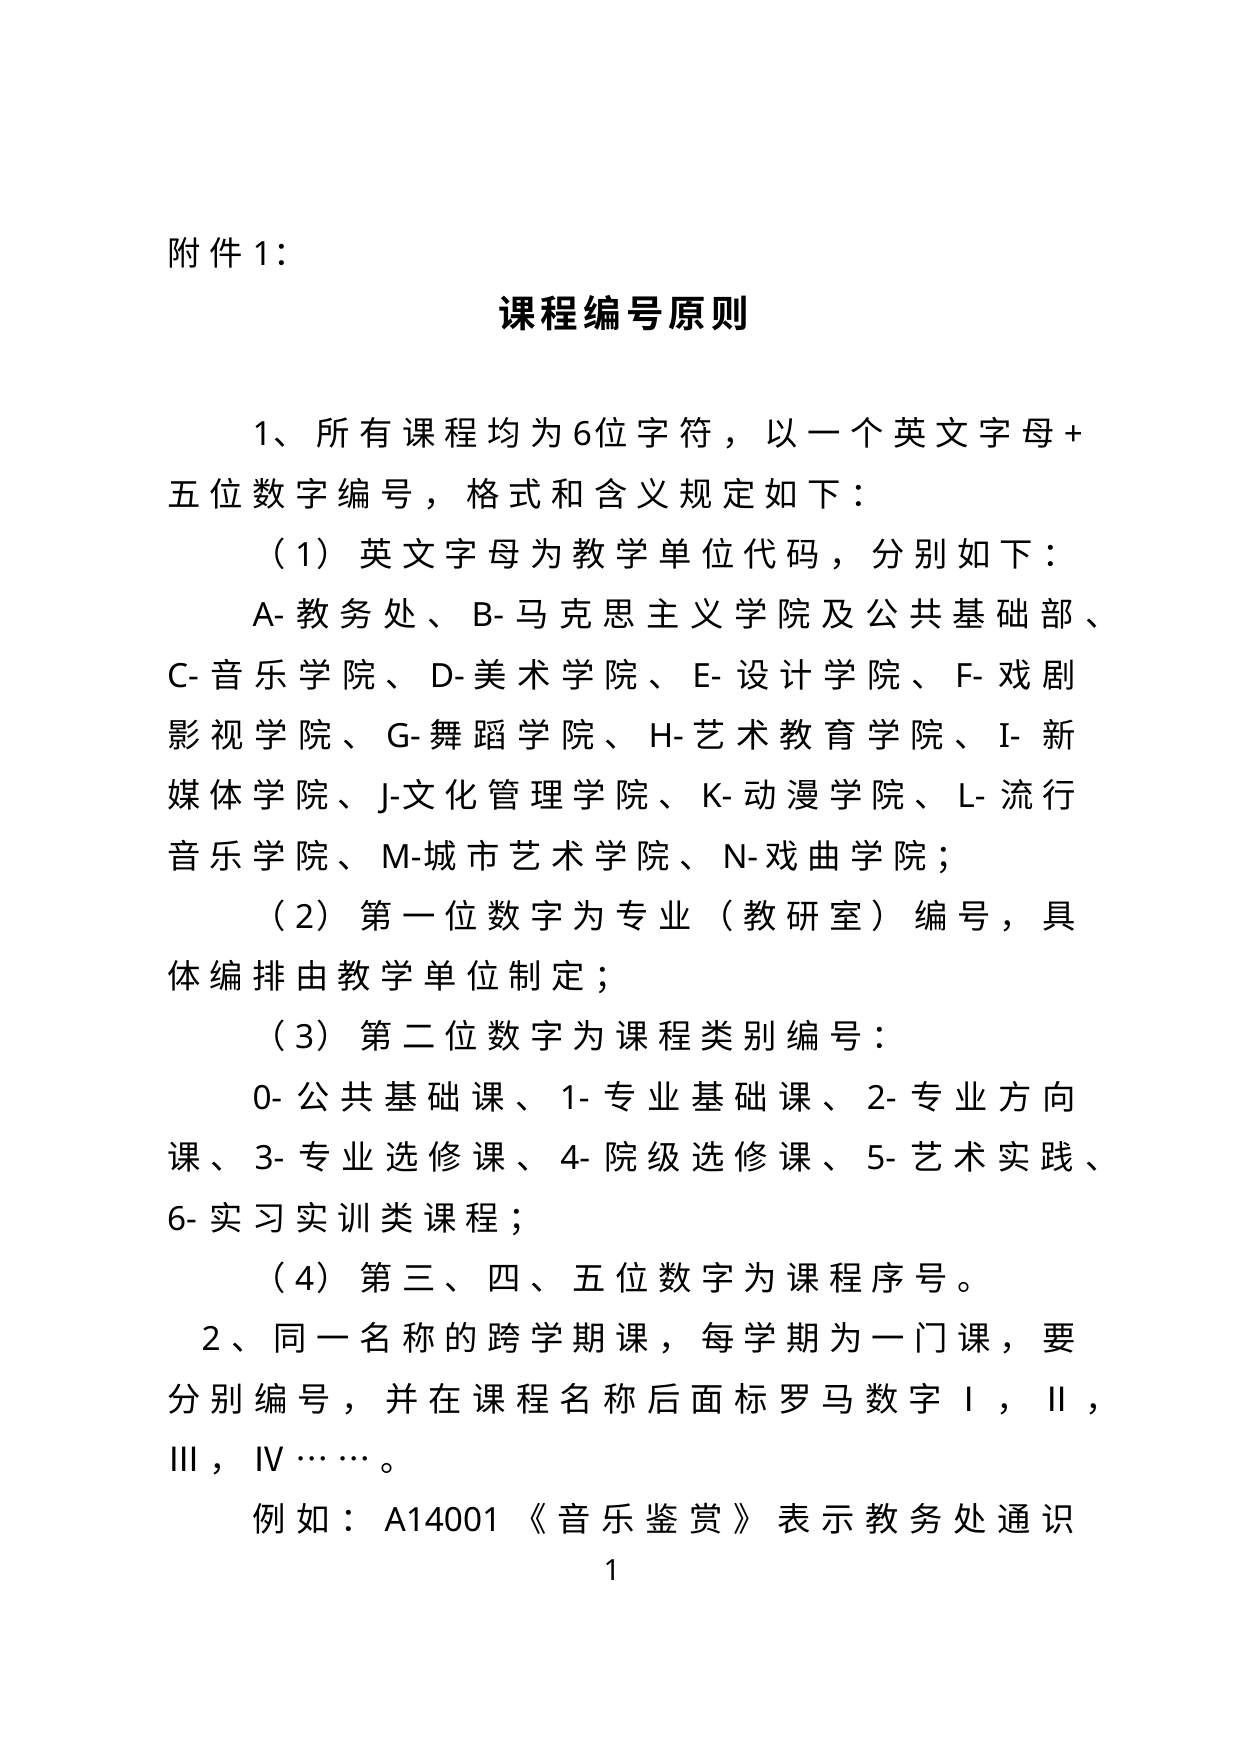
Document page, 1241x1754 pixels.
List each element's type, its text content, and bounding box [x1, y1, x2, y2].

text 附件1： [167, 220, 1085, 281]
text 课程编号原则 [167, 281, 1085, 341]
text （4）第三、四、五位数字为课程序号。 [167, 1246, 1085, 1306]
text A-教务处、B-马克思主义学院及公共基础部、C-音乐学院、D-美术学院、E-设计学院、F-戏剧影视学院、G-舞蹈学院、H-艺术教育学院、I-新媒体学院、J-文化管理学院、K-动漫学院、L-流行音乐学院、M-城市艺术学院、N-戏曲学院； [167, 582, 1085, 884]
text （2）第一位数字为专业（教研室）编号，具体编排由教学单位制定； [167, 884, 1085, 1004]
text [167, 1487, 1085, 1547]
text （3）第二位数字为课程类别编号： [167, 1004, 1085, 1065]
text （1）英文字母为教学单位代码，分别如下： [167, 522, 1085, 582]
text 0-公共基础课、1-专业基础课、2-专业方向课、3-专业选修课、4-院级选修课、5-艺术实践、6-实习实训类课程； [167, 1065, 1085, 1246]
text 2、同一名称的跨学期课，每学期为一门课，要分别编号，并在课程名称后面标罗马数字Ⅰ，Ⅱ，Ⅲ，Ⅳ……。 [167, 1306, 1085, 1487]
text 1、所有课程均为6位字符，以一个英文字母+五位数字编号，格式和含义规定如下： [167, 401, 1085, 522]
